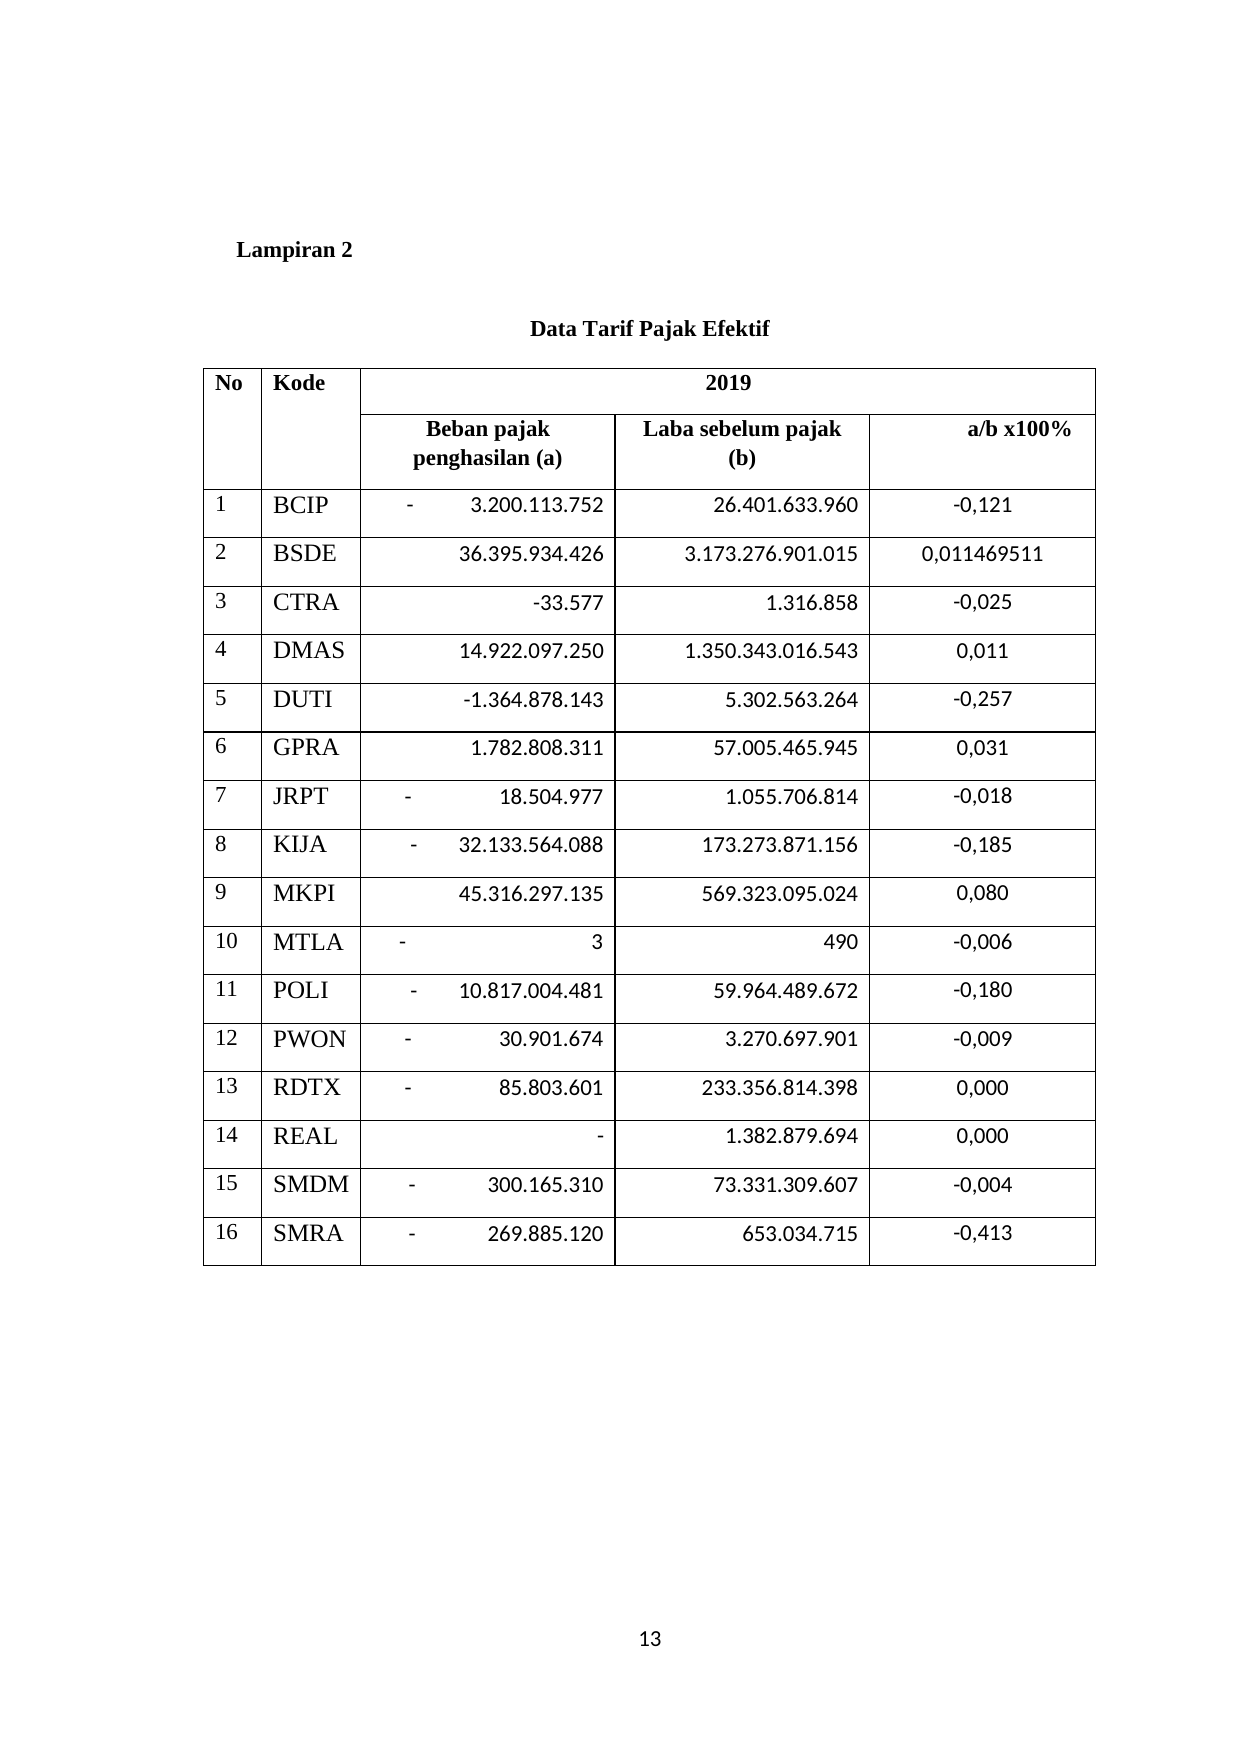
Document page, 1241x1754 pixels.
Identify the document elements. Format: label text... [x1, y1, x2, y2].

table_cell -0,413 [870, 1218, 1095, 1265]
table_cell 1.350.343.016.543 [616, 635, 869, 683]
table_cell -0,018 [870, 781, 1095, 828]
table_cell - 3 [361, 927, 614, 974]
table_cell 15 [204, 1169, 261, 1217]
table_cell 14.922.097.250 [361, 635, 614, 683]
table_cell MTLA [262, 927, 360, 974]
table_cell 16 [204, 1218, 261, 1265]
table_header 2019 [361, 369, 1095, 414]
text Data Tarif Pajak Efektif [236, 315, 1063, 342]
table_cell 0,000 [870, 1121, 1095, 1168]
table_cell -0,180 [870, 975, 1095, 1023]
table_cell 12 [204, 1024, 261, 1071]
table_cell 6 [204, 733, 261, 780]
table_cell 9 [204, 878, 261, 926]
table_cell 59.964.489.672 [616, 975, 869, 1023]
table_cell 26.401.633.960 [616, 490, 869, 537]
table_cell MKPI [262, 878, 360, 926]
table_cell 0,011469511 [870, 538, 1095, 586]
table_cell Laba sebelum pajak (b) [616, 415, 869, 489]
table_cell 57.005.465.945 [616, 733, 869, 780]
table_cell - 85.803.601 [361, 1072, 614, 1120]
table_cell -0,185 [870, 830, 1095, 877]
table_cell 14 [204, 1121, 261, 1168]
table_cell -0,009 [870, 1024, 1095, 1071]
table_cell -0,006 [870, 927, 1095, 974]
table_cell - [361, 1121, 614, 1168]
table_cell 1.382.879.694 [616, 1121, 869, 1168]
text Lampiran 2 [236, 236, 1063, 263]
table_cell BSDE [262, 538, 360, 586]
table_cell 173.273.871.156 [616, 830, 869, 877]
table_cell PWON [262, 1024, 360, 1071]
table_cell 45.316.297.135 [361, 878, 614, 926]
table_cell a/b x100% [870, 415, 1095, 489]
table_cell 13 [204, 1072, 261, 1120]
table_cell 233.356.814.398 [616, 1072, 869, 1120]
table_cell 0,080 [870, 878, 1095, 926]
table_header Kode [262, 369, 360, 489]
table_cell 0,031 [870, 733, 1095, 780]
table_cell 1 [204, 490, 261, 537]
table_cell POLI [262, 975, 360, 1023]
table_cell Beban pajak penghasilan (a) [361, 415, 614, 489]
table_cell 1.316.858 [616, 587, 869, 634]
table_cell 4 [204, 635, 261, 683]
table_cell DMAS [262, 635, 360, 683]
table_cell 36.395.934.426 [361, 538, 614, 586]
table_cell SMRA [262, 1218, 360, 1265]
table_cell 8 [204, 830, 261, 877]
table_cell RDTX [262, 1072, 360, 1120]
table_cell -0,257 [870, 684, 1095, 731]
table_cell 11 [204, 975, 261, 1023]
table_cell 10 [204, 927, 261, 974]
table_cell JRPT [262, 781, 360, 828]
table_cell - 300.165.310 [361, 1169, 614, 1217]
table_cell 5.302.563.264 [616, 684, 869, 731]
table_cell BCIP [262, 490, 360, 537]
table_cell 7 [204, 781, 261, 828]
table_cell 3 [204, 587, 261, 634]
table_cell -0,121 [870, 490, 1095, 537]
table_cell -0,025 [870, 587, 1095, 634]
table_cell - 30.901.674 [361, 1024, 614, 1071]
table_cell - 32.133.564.088 [361, 830, 614, 877]
table_cell -33.577 [361, 587, 614, 634]
table_cell GPRA [262, 733, 360, 780]
table_cell 5 [204, 684, 261, 731]
table_cell - 18.504.977 [361, 781, 614, 828]
table_cell KIJA [262, 830, 360, 877]
table_cell - 10.817.004.481 [361, 975, 614, 1023]
table_cell 73.331.309.607 [616, 1169, 869, 1217]
table_cell 0,011 [870, 635, 1095, 683]
table_cell CTRA [262, 587, 360, 634]
table_cell 1.782.808.311 [361, 733, 614, 780]
table_cell SMDM [262, 1169, 360, 1217]
table_cell - 3.200.113.752 [361, 490, 614, 537]
table_cell 653.034.715 [616, 1218, 869, 1265]
table_cell 569.323.095.024 [616, 878, 869, 926]
table_header No [204, 369, 261, 489]
table_cell DUTI [262, 684, 360, 731]
table_cell 3.173.276.901.015 [616, 538, 869, 586]
table_cell 490 [616, 927, 869, 974]
table_cell - 269.885.120 [361, 1218, 614, 1265]
table_cell -0,004 [870, 1169, 1095, 1217]
table_cell -1.364.878.143 [361, 684, 614, 731]
table_cell 2 [204, 538, 261, 586]
table_cell 1.055.706.814 [616, 781, 869, 828]
table_cell 3.270.697.901 [616, 1024, 869, 1071]
table_cell 0,000 [870, 1072, 1095, 1120]
table_cell REAL [262, 1121, 360, 1168]
